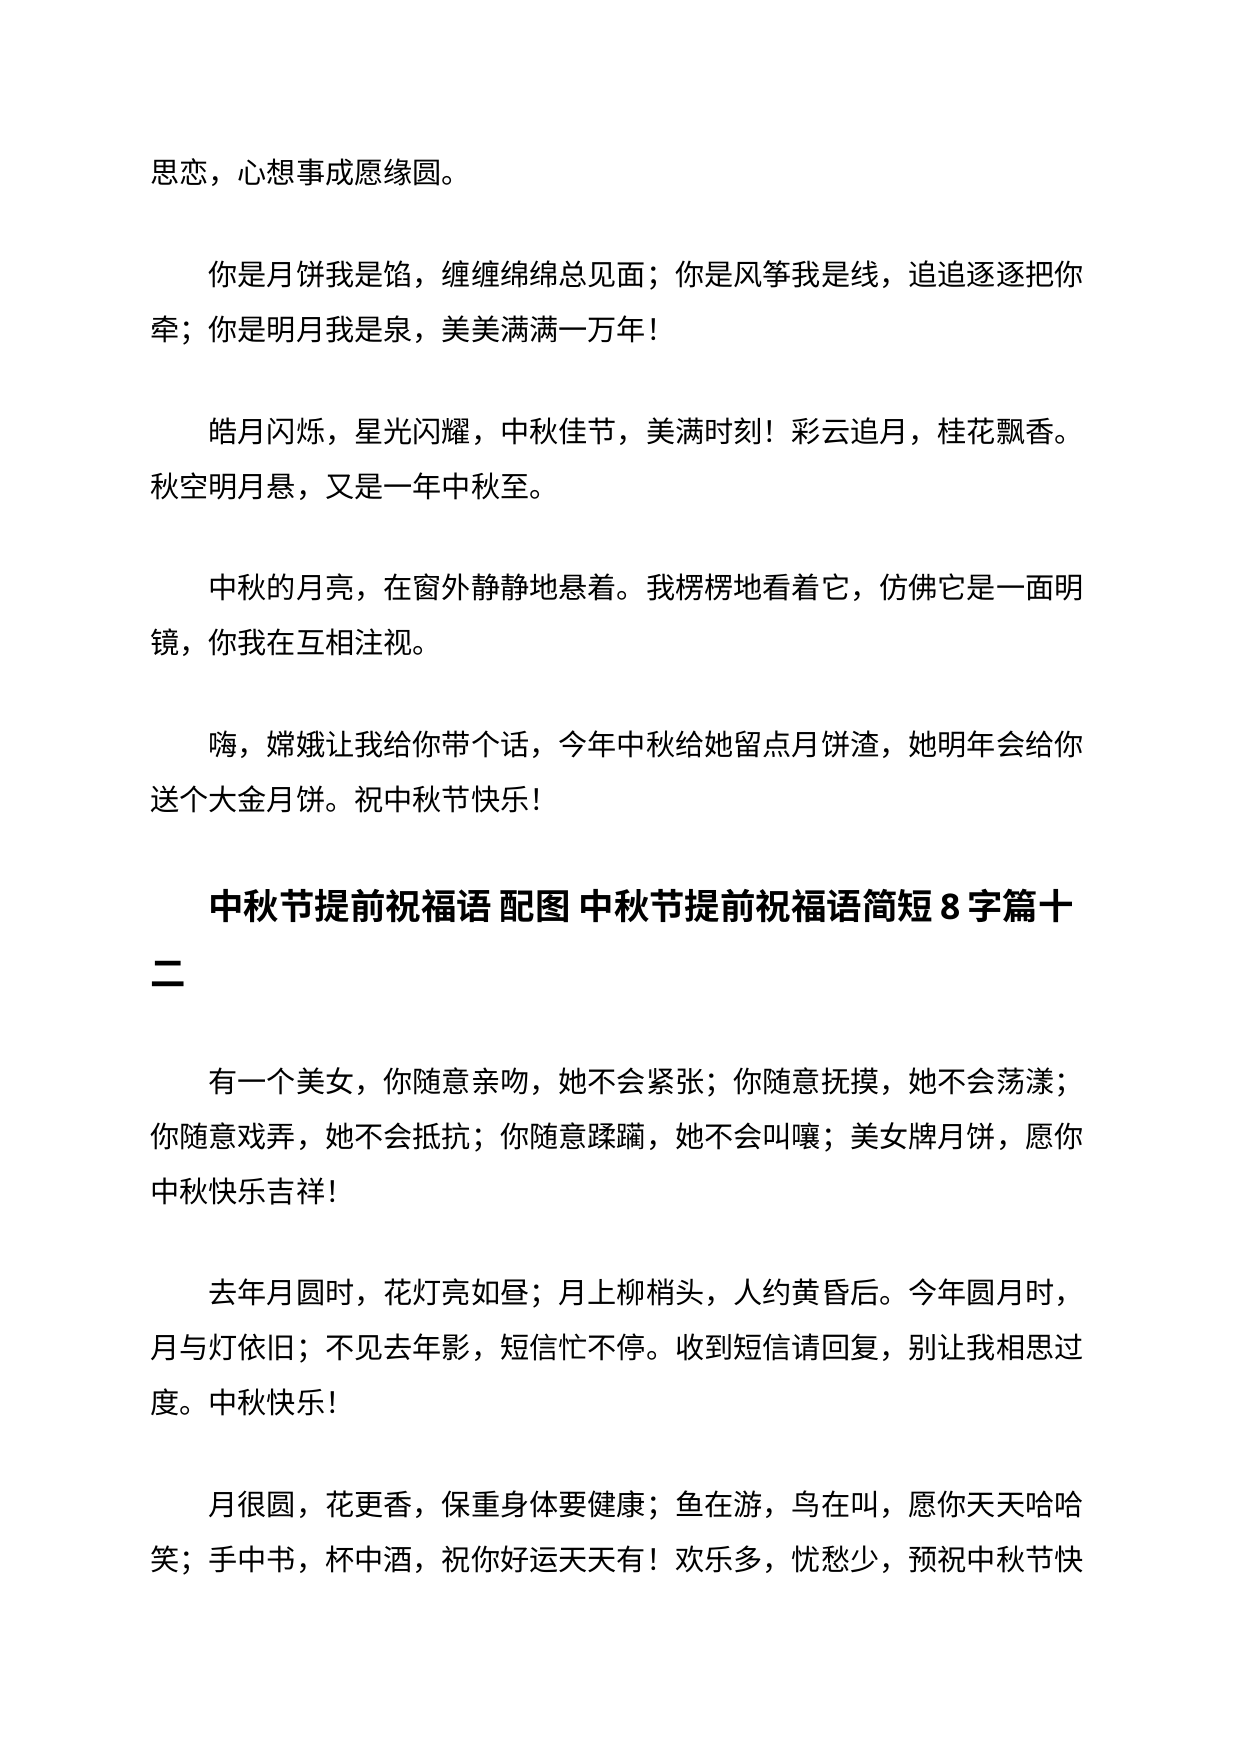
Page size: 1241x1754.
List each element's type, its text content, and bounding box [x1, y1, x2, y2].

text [150, 150, 1090, 192]
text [150, 1482, 1090, 1579]
text 中秋节提前祝福语 配图 中秋节提前祝福语简短8字篇十二 [150, 878, 1090, 996]
text 嗨，嫦娥让我给你带个话，今年中秋给她留点月饼渣，她明年会给你送个大金月饼。祝中秋节快乐！ [150, 722, 1090, 819]
text 去年月圆时，花灯亮如昼；月上柳梢头，人约黄昏后。今年圆月时，月与灯依旧；不见去年影，短信忙不停。收到短信请回复，别让我相思过度。中秋快乐！ [150, 1270, 1090, 1422]
text 有一个美女，你随意亲吻，她不会紧张；你随意抚摸，她不会荡漾；你随意戏弄，她不会抵抗；你随意蹂躏，她不会叫嚷；美女牌月饼，愿你中秋快乐吉祥！ [150, 1058, 1090, 1211]
text 皓月闪烁，星光闪耀，中秋佳节，美满时刻！彩云追月，桂花飘香。秋空明月悬，又是一年中秋至。 [150, 408, 1090, 506]
text 中秋的月亮，在窗外静静地悬着。我楞楞地看着它，仿佛它是一面明镜，你我在互相注视。 [150, 565, 1090, 662]
text 你是月饼我是馅，缠缠绵绵总见面；你是风筝我是线，追追逐逐把你牵；你是明月我是泉，美美满满一万年！ [150, 252, 1090, 349]
